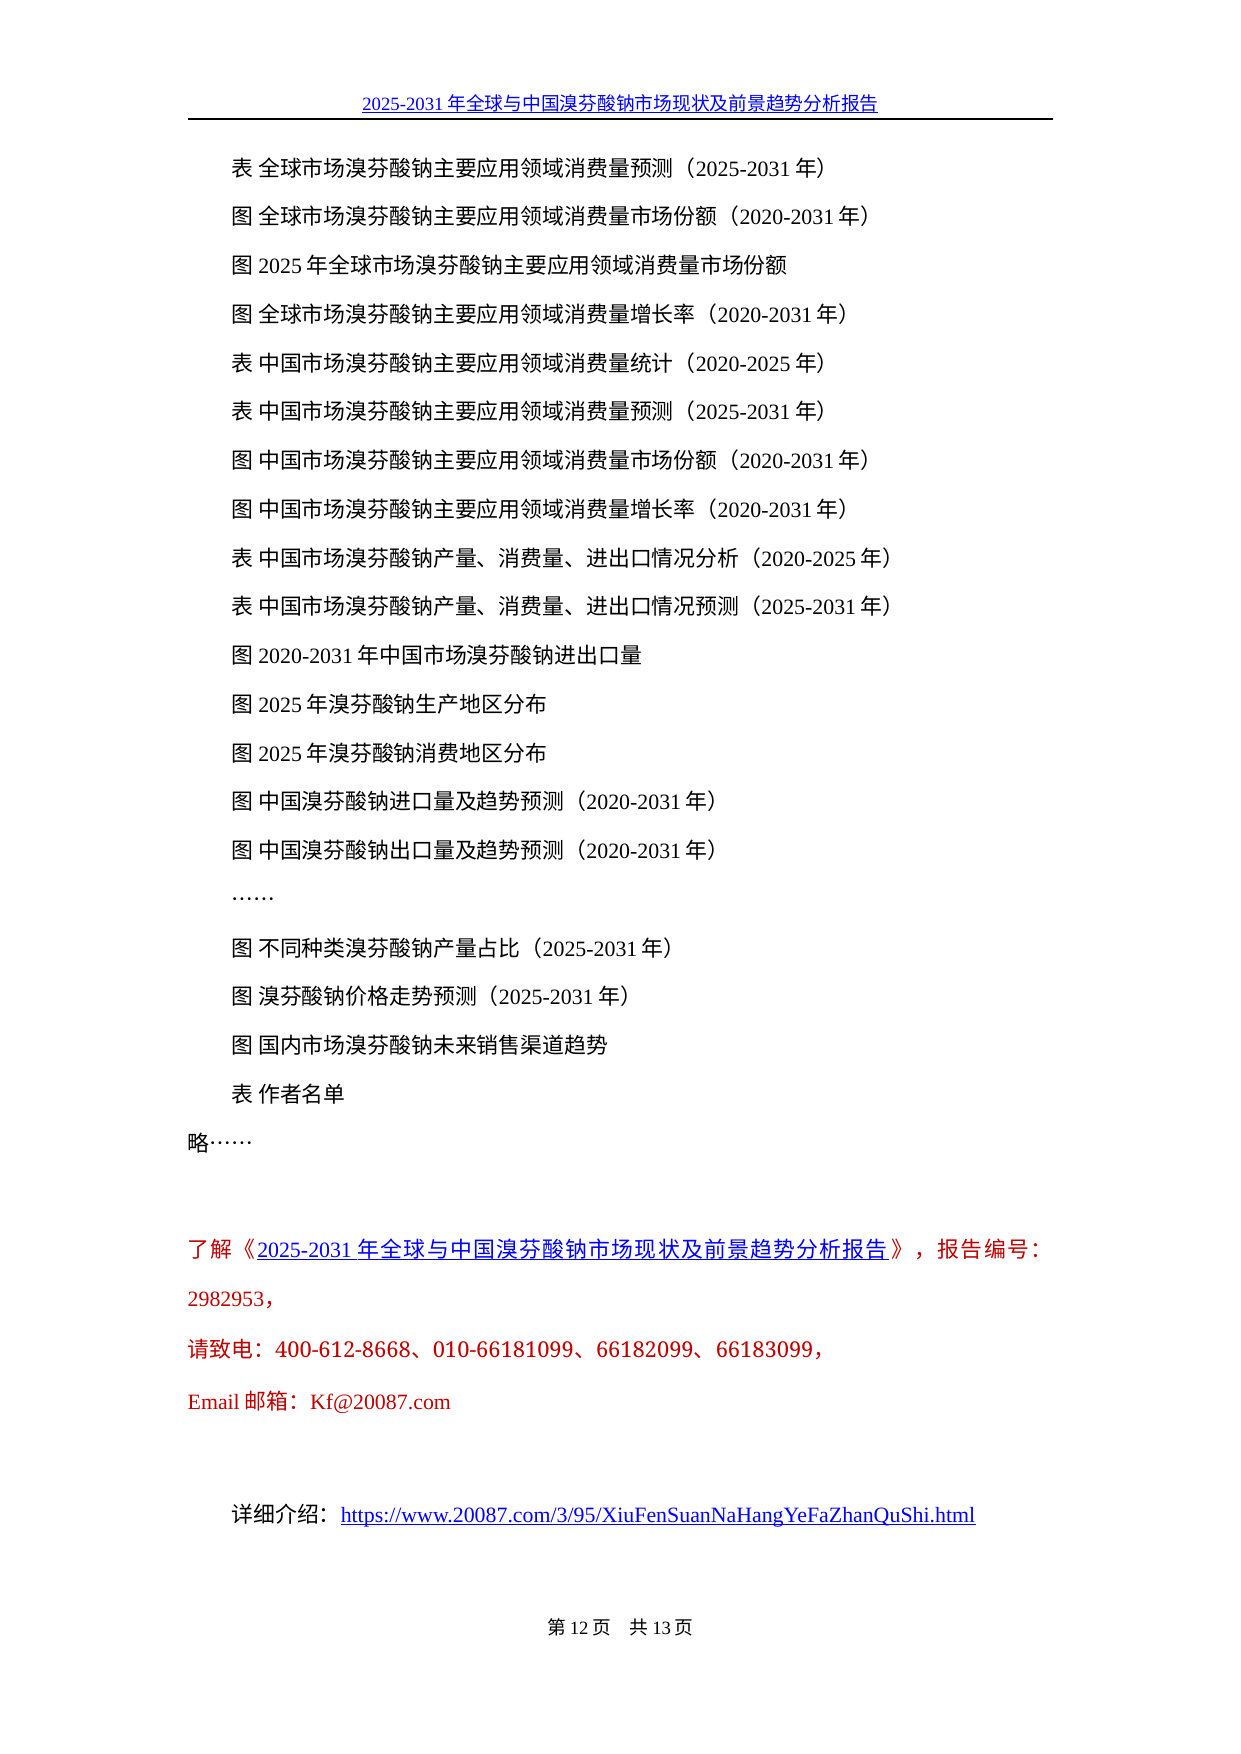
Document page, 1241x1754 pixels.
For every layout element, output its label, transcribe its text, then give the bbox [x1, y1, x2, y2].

text 详细介绍：https://www.20087.com/3/95/XiuFenSuanNaHangYeFaZhanQuShi.html [187, 1496, 1053, 1529]
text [187, 150, 1053, 1158]
text 了解《2025-2031年全球与中国溴芬酸钠市场现状及前景趋势分析报告》，报告编号：2982953， [187, 1232, 1053, 1313]
text 请致电：400-612-8668、010-66181099、66182099、66183099， [187, 1332, 1053, 1364]
text Email邮箱：Kf@20087.com [187, 1383, 1053, 1416]
